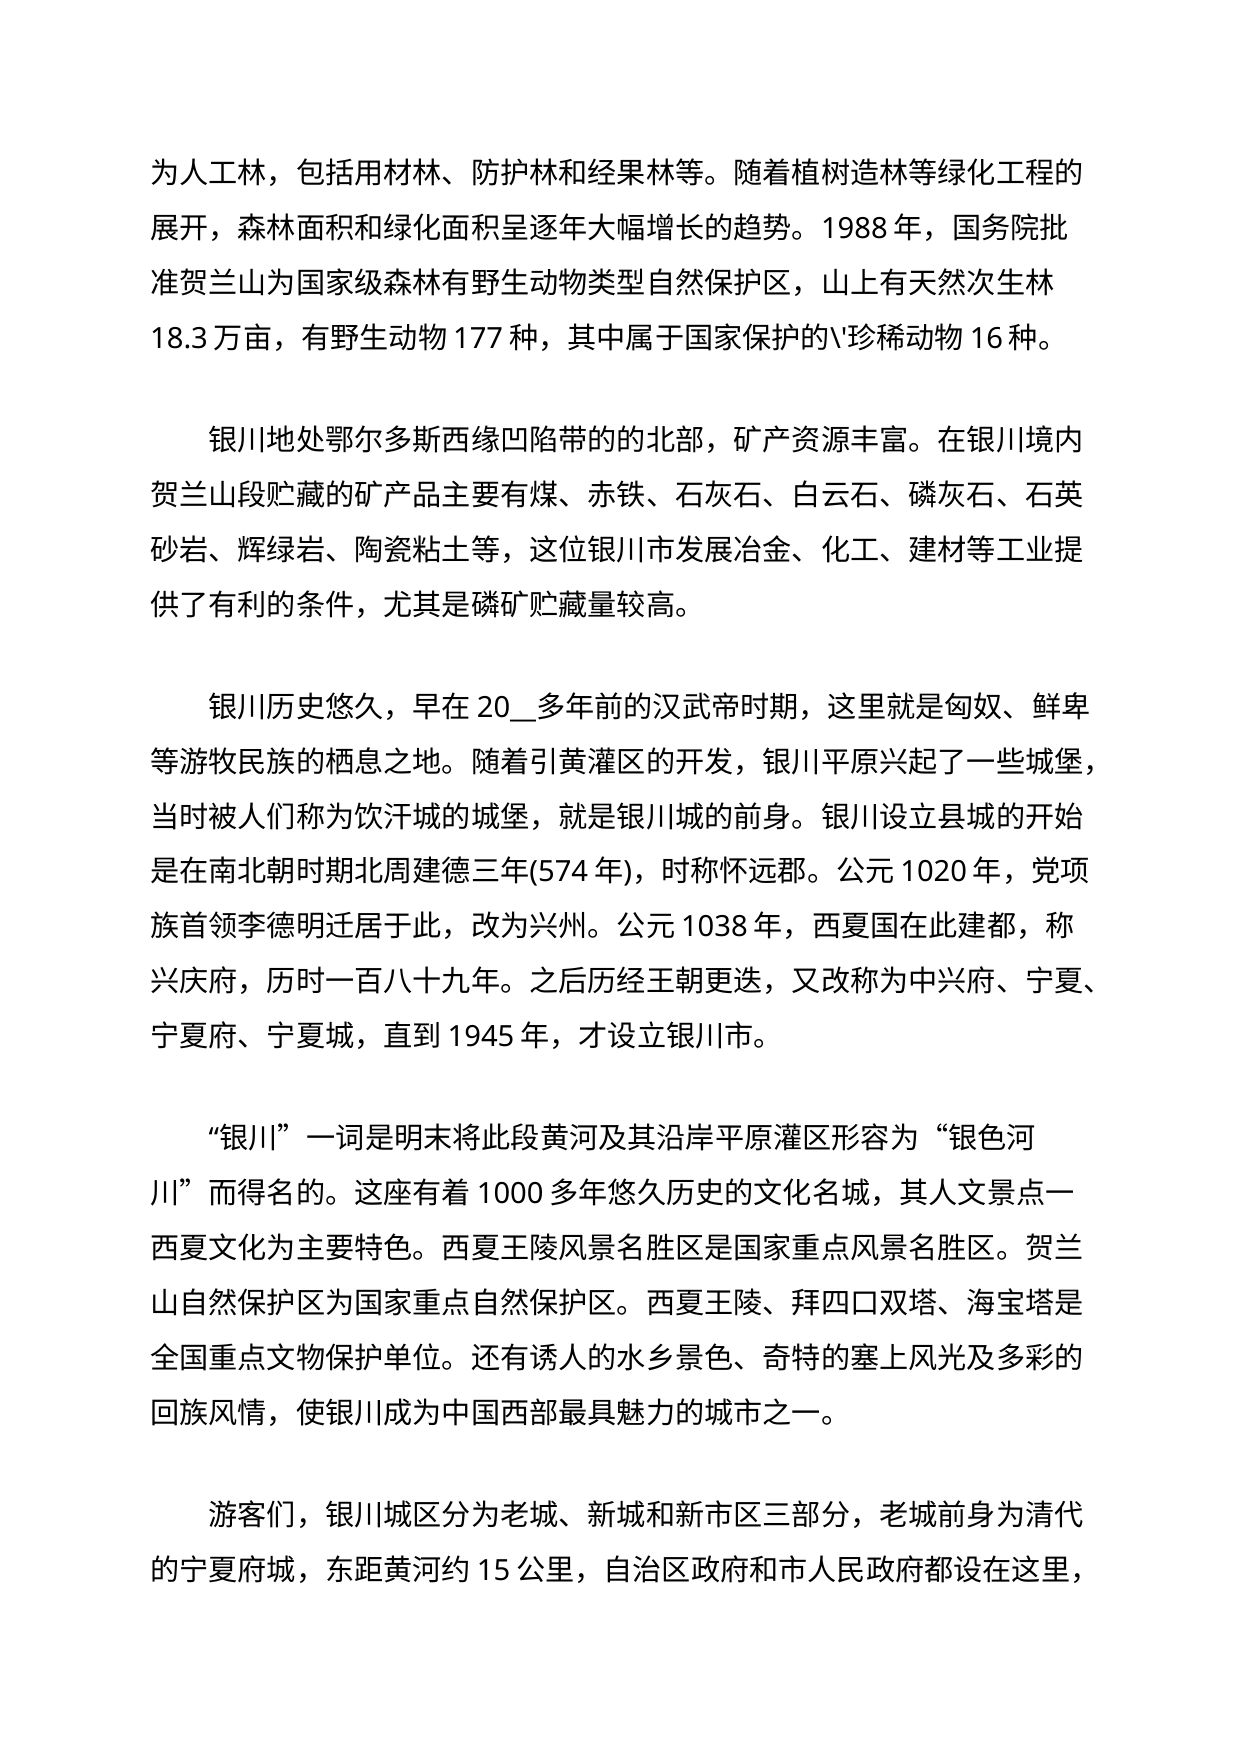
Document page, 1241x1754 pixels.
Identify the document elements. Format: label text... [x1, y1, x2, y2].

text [150, 150, 1090, 357]
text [150, 1491, 1090, 1589]
text 银川历史悠久，早在20__多年前的汉武帝时期，这里就是匈奴、鲜卑等游牧民族的栖息之地。随着引黄灌区的开发，银川平原兴起了一些城堡，当时被人们称为饮汗城的城堡，就是银川城的前身。银川设立县城的开始是在南北朝时期北周建德三年(574年)，时称怀远郡。公元1020年，党项族首领李德明迁居于此，改为兴州。公元1038年，西夏国在此建都，称兴庆府，历时一百八十九年。之后历经王朝更迭，又改称为中兴府、宁夏、宁夏府、宁夏城，直到1945年，才设立银川市。 [150, 683, 1090, 1055]
text “银川”一词是明末将此段黄河及其沿岸平原灌区形容为“银色河川”而得名的。这座有着1000多年悠久历史的文化名城，其人文景点一西夏文化为主要特色。西夏王陵风景名胜区是国家重点风景名胜区。贺兰山自然保护区为国家重点自然保护区。西夏王陵、拜四口双塔、海宝塔是全国重点文物保护单位。还有诱人的水乡景色、奇特的塞上风光及多彩的回族风情，使银川成为中国西部最具魅力的城市之一。 [150, 1115, 1090, 1432]
text 银川地处鄂尔多斯西缘凹陷带的的北部，矿产资源丰富。在银川境内贺兰山段贮藏的矿产品主要有煤、赤铁、石灰石、白云石、磷灰石、石英砂岩、辉绿岩、陶瓷粘土等，这位银川市发展冶金、化工、建材等工业提供了有利的条件，尤其是磷矿贮藏量较高。 [150, 417, 1090, 624]
